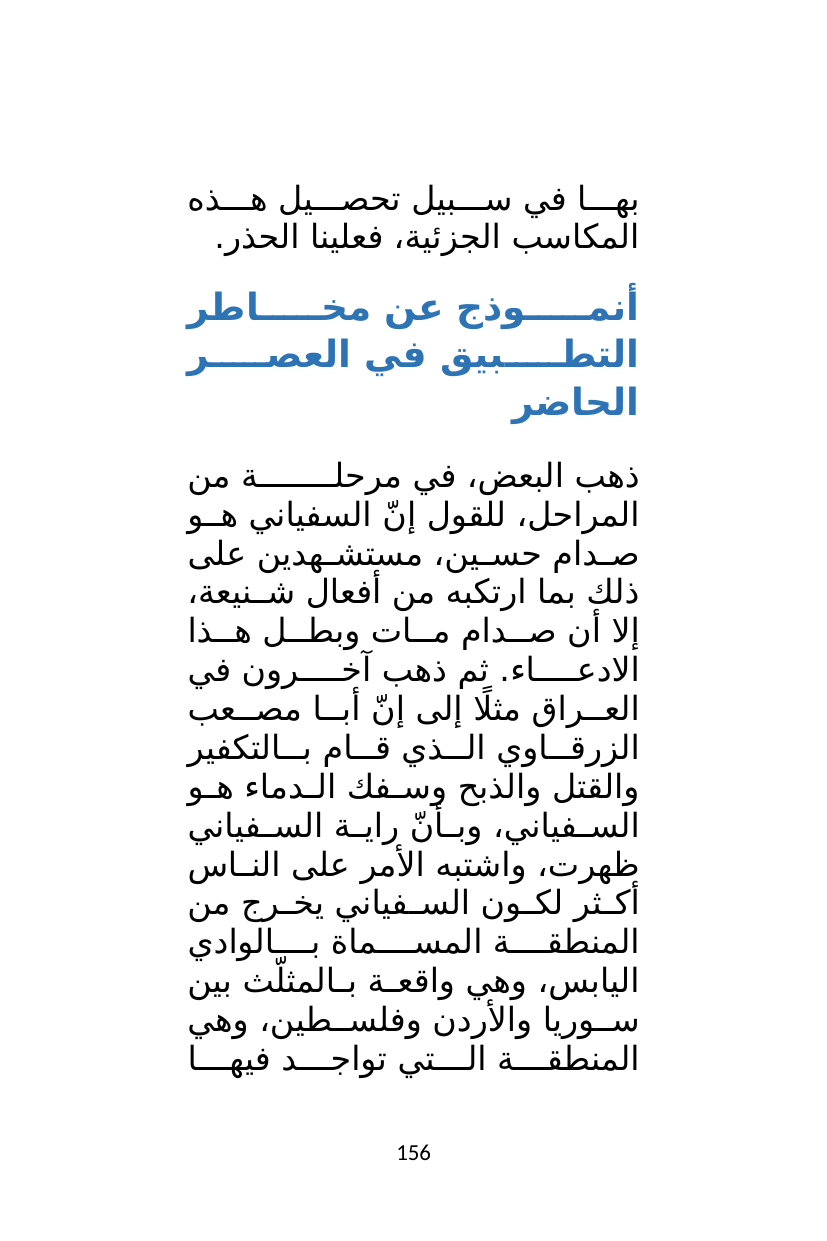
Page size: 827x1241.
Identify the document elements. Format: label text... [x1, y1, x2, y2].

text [187, 456, 639, 1078]
text بها في سبيل تحصيل هذه المكاسب الجزئية، فعلينا الحذر. [187, 179, 639, 257]
subtitle أنموذج عن مخاطر التطبيق في العصر الحاضر [187, 286, 639, 424]
